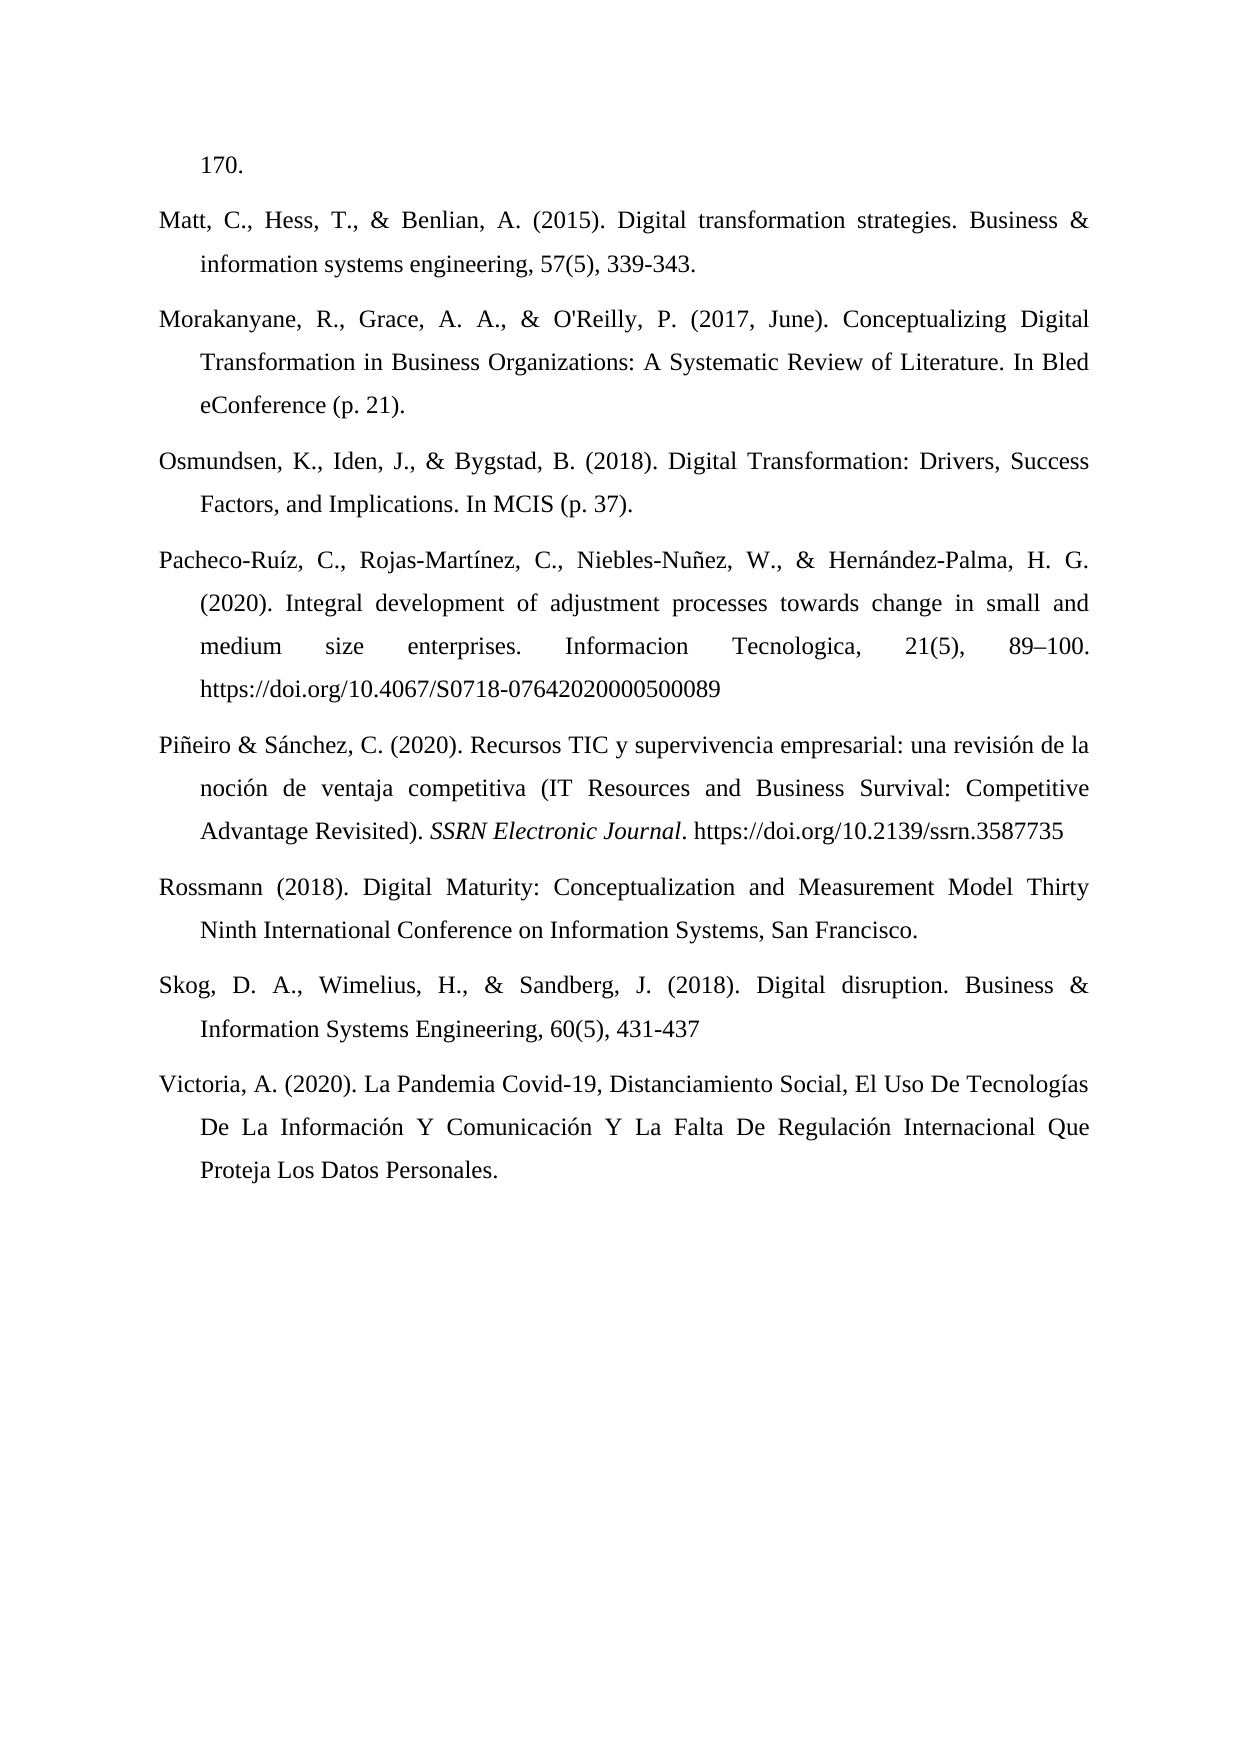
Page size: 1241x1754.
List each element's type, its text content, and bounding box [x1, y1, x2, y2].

text Matt, C., Hess, T., & Benlian, A. (2015). Digital transformation strategies. Business & information systems engineering, 57(5), 339-343. [159, 206, 1090, 277]
text Pacheco-Ruíz, C., Rojas-Martínez, C., Niebles-Nuñez, W., & Hernández-Palma, H. G. (2020). Integral development of adjustment processes towards change in small and medium size enterprises. Informacion Tecnologica, 21(5), 89–100. https://doi.org/10.4067/S0718-07642020000500089 [159, 545, 1090, 703]
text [159, 150, 1090, 179]
text Piñeiro & Sánchez, C. (2020). Recursos TIC y supervivencia empresarial: una revisión de la noción de ventaja competitiva (IT Resources and Business Survival: Competitive Advantage Revisited). SSRN Electronic Journal. https://doi.org/10.2139/ssrn.3587735 [159, 730, 1090, 845]
text Osmundsen, K., Iden, J., & Bygstad, B. (2018). Digital Transformation: Drivers, Success Factors, and Implications. In MCIS (p. 37). [159, 446, 1090, 518]
text Victoria, A. (2020). La Pandemia Covid-19, Distanciamiento Social, El Uso De Tecnologías De La Información Y Comunicación Y La Falta De Regulación Internacional Que Proteja Los Datos Personales. [159, 1069, 1090, 1184]
text Morakanyane, R., Grace, A. A., & O'Reilly, P. (2017, June). Conceptualizing Digital Transformation in Business Organizations: A Systematic Review of Literature. In Bled eConference (p. 21). [159, 304, 1090, 419]
text Skog, D. A., Wimelius, H., & Sandberg, J. (2018). Digital disruption. Business & Information Systems Engineering, 60(5), 431-437 [159, 971, 1090, 1042]
text Rossmann (2018). Digital Maturity: Conceptualization and Measurement Model Thirty Ninth International Conference on Information Systems, San Francisco. [159, 872, 1090, 944]
